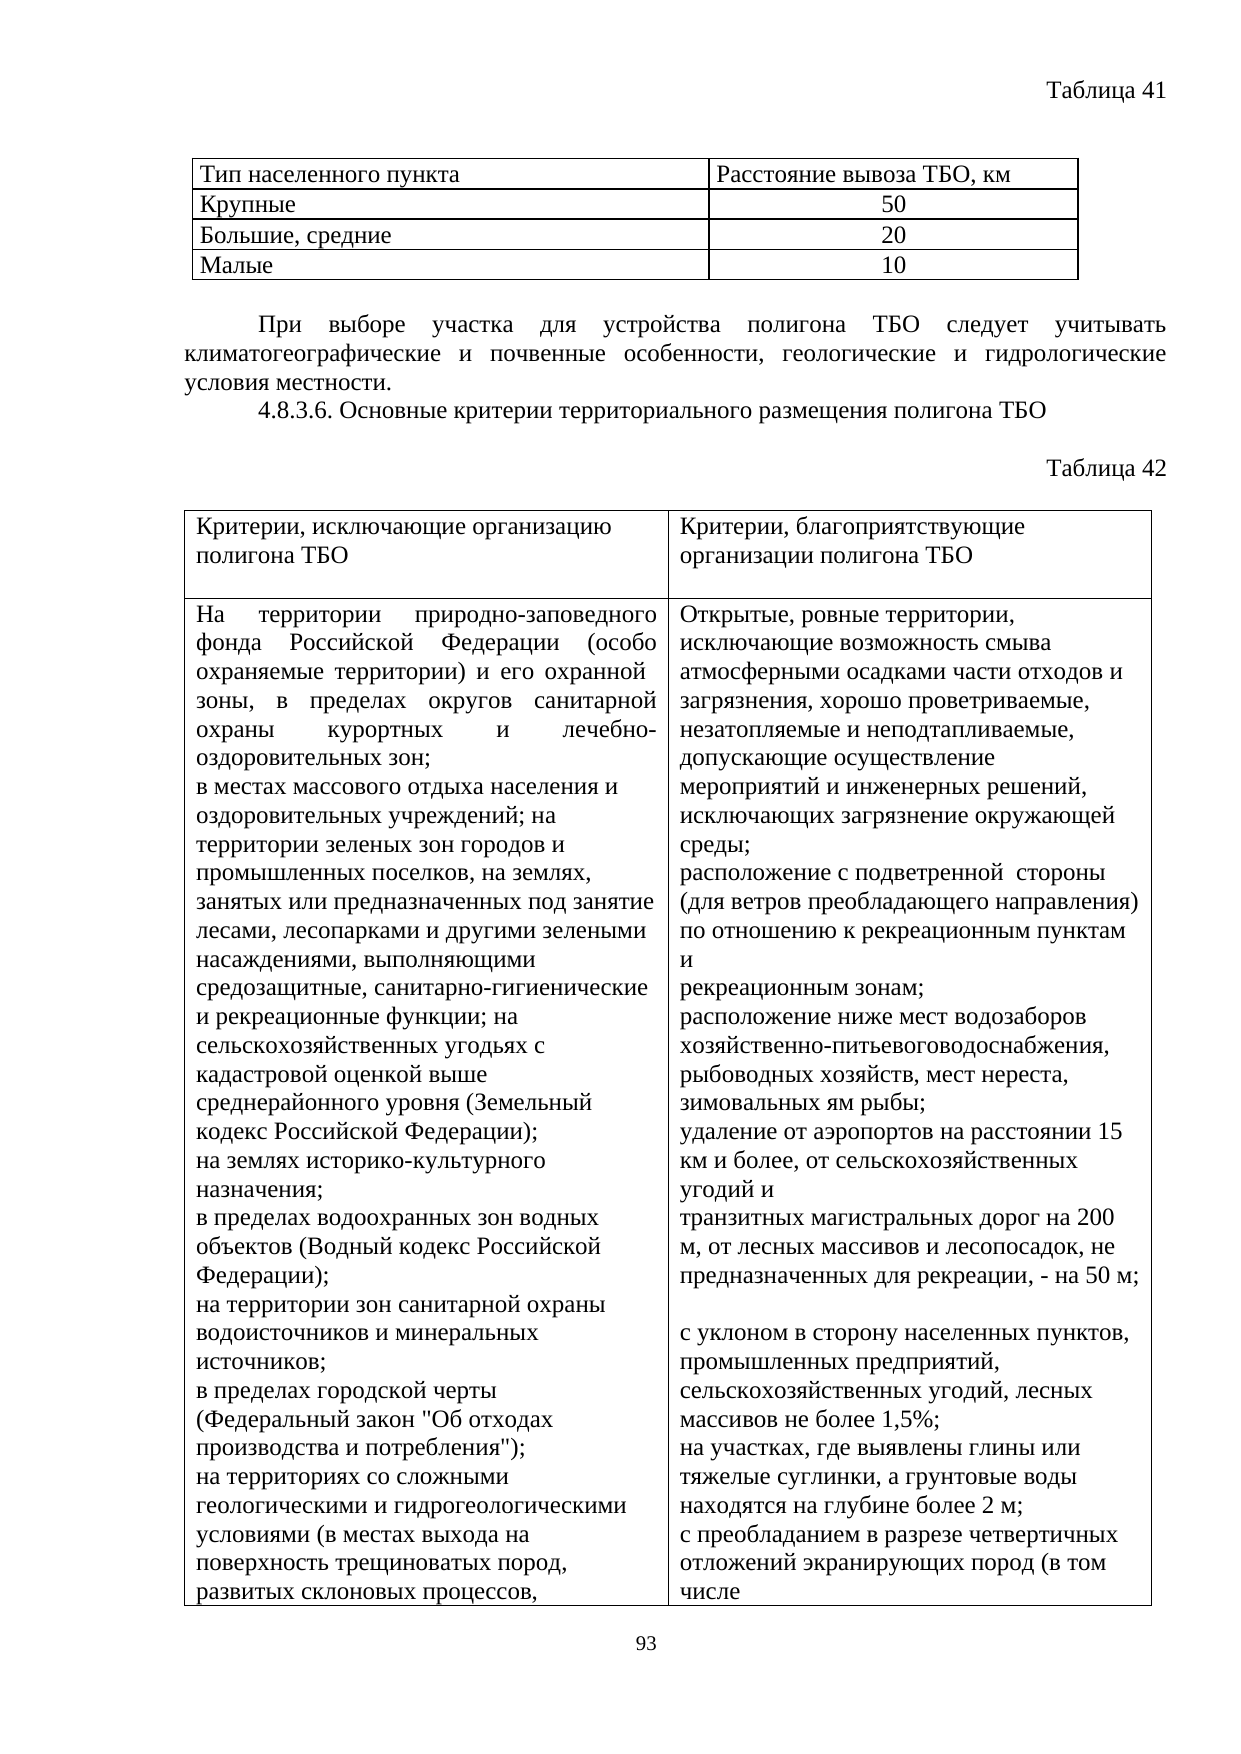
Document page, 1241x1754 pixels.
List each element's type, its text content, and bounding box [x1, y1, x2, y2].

text При выборе участка для устройства полигона ТБО следует учитывать климатогеографические и почвенные особенности, геологические и гидрологические условия местности. [184, 309, 1167, 395]
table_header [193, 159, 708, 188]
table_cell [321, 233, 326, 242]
text Таблица 41 [125, 75, 1167, 104]
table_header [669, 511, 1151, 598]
text 4.8.3.6. Основные критерии территориального размещения полигона ТБО [184, 395, 1167, 424]
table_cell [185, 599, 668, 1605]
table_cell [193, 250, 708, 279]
text Таблица 42 [125, 453, 1167, 482]
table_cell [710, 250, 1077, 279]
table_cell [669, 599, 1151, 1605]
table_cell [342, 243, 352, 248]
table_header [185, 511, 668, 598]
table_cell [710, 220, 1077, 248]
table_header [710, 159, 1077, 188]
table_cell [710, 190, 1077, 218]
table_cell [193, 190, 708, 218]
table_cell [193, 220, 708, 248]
